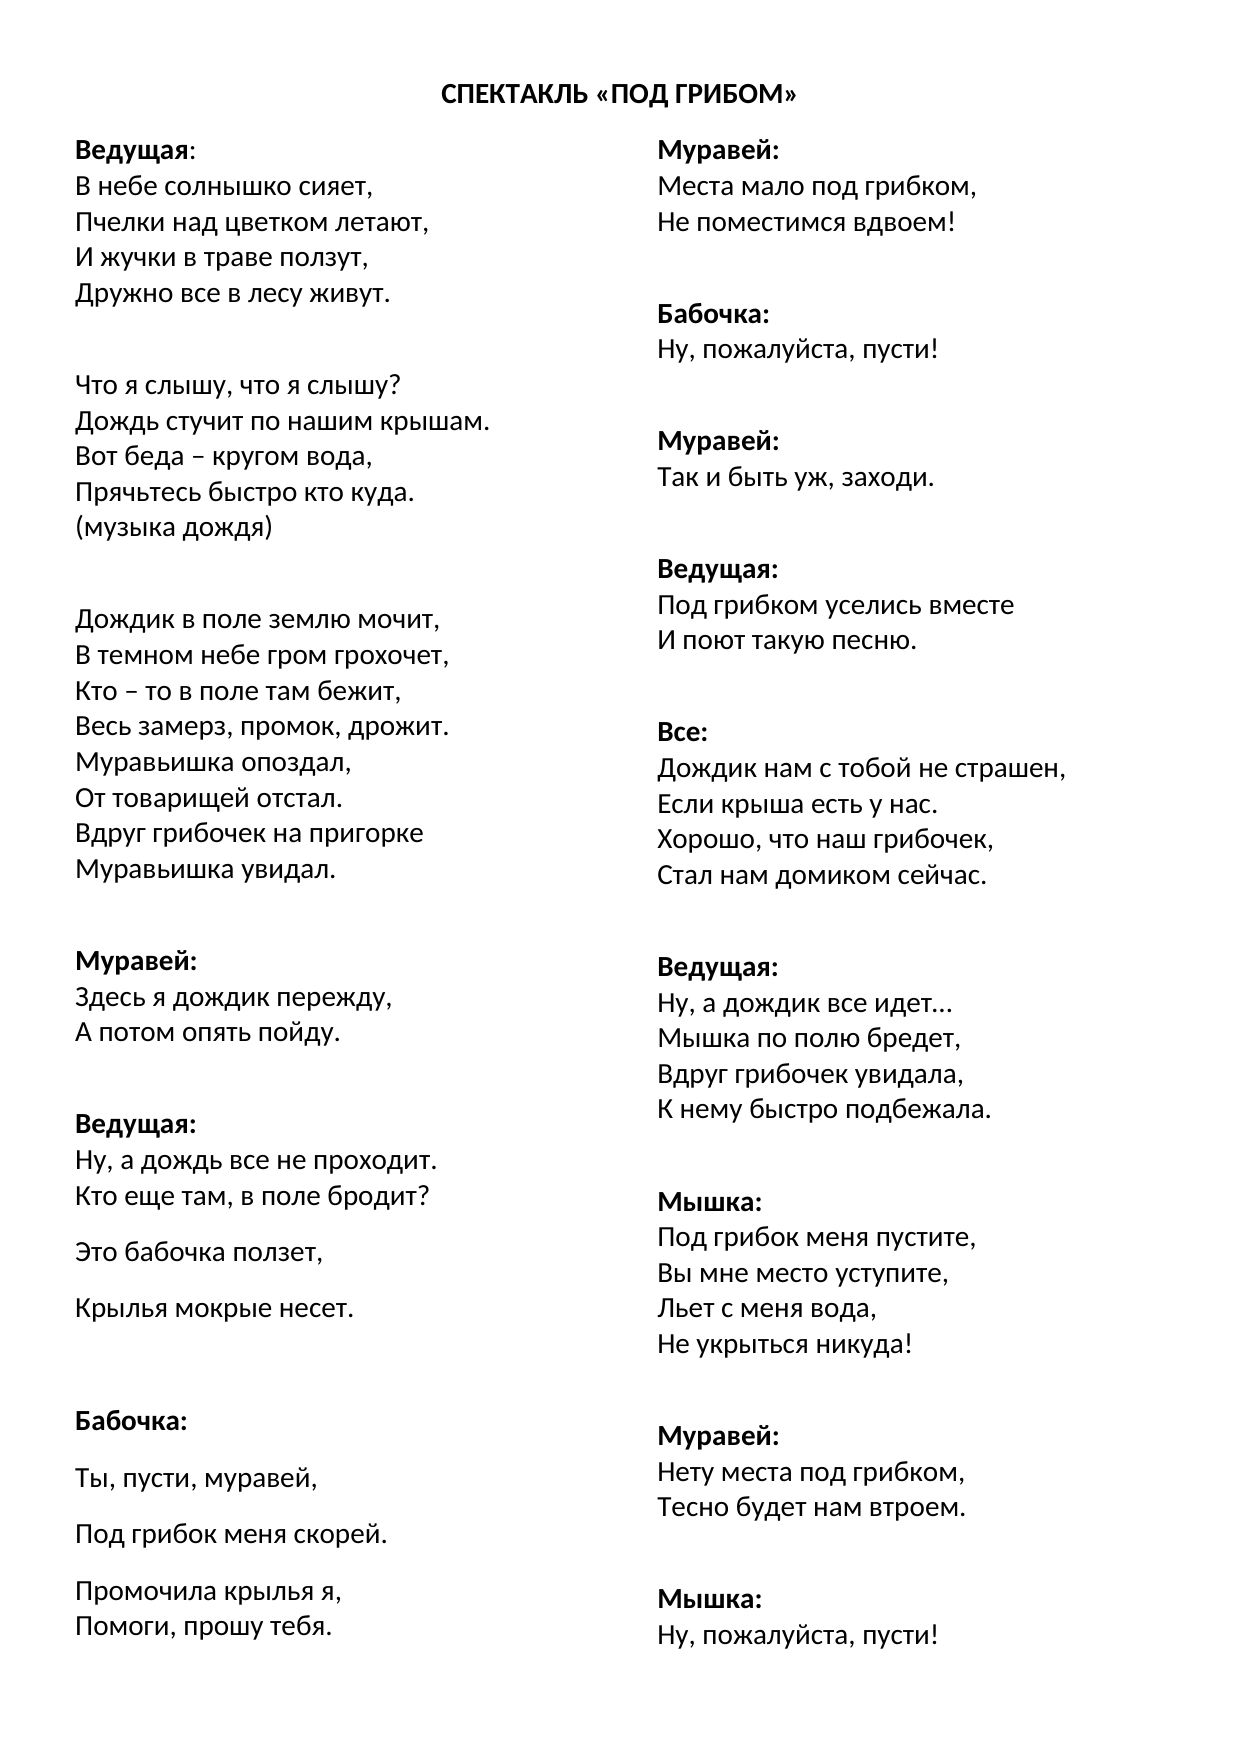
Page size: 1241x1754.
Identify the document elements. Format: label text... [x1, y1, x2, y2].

text Крылья мокрые несет. [75, 1289, 583, 1325]
text Под грибок меня скорей. [75, 1515, 583, 1551]
text Пчелки над цветком летают, [75, 203, 583, 238]
text Не поместимся вдвоем! [657, 203, 1165, 238]
text И жучки в траве ползут, [75, 238, 583, 274]
text Места мало под грибком, [657, 167, 1165, 203]
text Мышка: [657, 1183, 1165, 1218]
text Муравьишка опоздал, [75, 743, 583, 779]
text Вдруг грибочек увидала, [657, 1055, 1165, 1091]
text Льет с меня вода, [657, 1289, 1165, 1325]
text Ну, а дождик все идет… [657, 984, 1165, 1019]
text Кто – то в поле там бежит, [75, 672, 583, 707]
text Мышка по полю бредет, [657, 1019, 1165, 1055]
text Вот беда – кругом вода, [75, 437, 583, 473]
text Муравей: [657, 1417, 1165, 1453]
text Хорошо, что наш грибочек, [657, 820, 1165, 856]
text Дождь стучит по нашим крышам. [75, 402, 583, 437]
text Муравей: [657, 422, 1165, 458]
text Стал нам домиком сейчас. [657, 856, 1165, 892]
text Мышка: [657, 1581, 1165, 1616]
text Если крыша есть у нас. [657, 785, 1165, 820]
text Что я слышу, что я слышу? [75, 366, 583, 402]
text Вдруг грибочек на пригорке [75, 814, 583, 850]
text Ну, пожалуйста, пусти! [657, 330, 1165, 366]
text Тесно будет нам втроем. [657, 1488, 1165, 1524]
text Все: [657, 713, 1165, 749]
text Ну, а дождь все не проходит. [75, 1141, 583, 1177]
text И поют такую песню. [657, 621, 1165, 657]
text Прячьтесь быстро кто куда. [75, 473, 583, 508]
text Под грибком уселись вместе [657, 586, 1165, 621]
text Под грибок меня пустите, [657, 1218, 1165, 1254]
text Бабочка: [75, 1402, 583, 1438]
text Весь замерз, промок, дрожит. [75, 707, 583, 743]
text Муравей: [75, 942, 583, 978]
text Здесь я дождик пережду, [75, 978, 583, 1013]
text Помоги, прошу тебя. [75, 1607, 583, 1643]
text Ты, пусти, муравей, [75, 1459, 583, 1494]
text СПЕКТАКЛЬ «ПОД ГРИБОМ» [75, 75, 1165, 111]
text (музыка дождя) [75, 508, 583, 544]
text Ведущая: [657, 550, 1165, 586]
text Промочила крылья я, [75, 1572, 583, 1607]
text Не укрыться никуда! [657, 1325, 1165, 1361]
text Дождик в поле землю мочит, [75, 601, 583, 636]
text Ну, пожалуйста, пусти! [657, 1616, 1165, 1652]
text А потом опять пойду. [75, 1013, 583, 1049]
text В небе солнышко сияет, [75, 167, 583, 203]
text Ведущая: [75, 1105, 583, 1141]
text В темном небе гром грохочет, [75, 636, 583, 672]
text Дождик нам с тобой не страшен, [657, 749, 1165, 785]
text Кто еще там, в поле бродит? [75, 1177, 583, 1212]
text Так и быть уж, заходи. [657, 458, 1165, 494]
text Вы мне место уступите, [657, 1254, 1165, 1289]
text Ведущая: [75, 131, 583, 167]
text От товарищей отстал. [75, 779, 583, 814]
text Это бабочка ползет, [75, 1233, 583, 1269]
text Муравьишка увидал. [75, 850, 583, 886]
text Ведущая: [657, 948, 1165, 984]
text Бабочка: [657, 295, 1165, 330]
text Нету места под грибком, [657, 1453, 1165, 1488]
text Дружно все в лесу живут. [75, 274, 583, 309]
text Муравей: [657, 131, 1165, 167]
text К нему быстро подбежала. [657, 1091, 1165, 1126]
